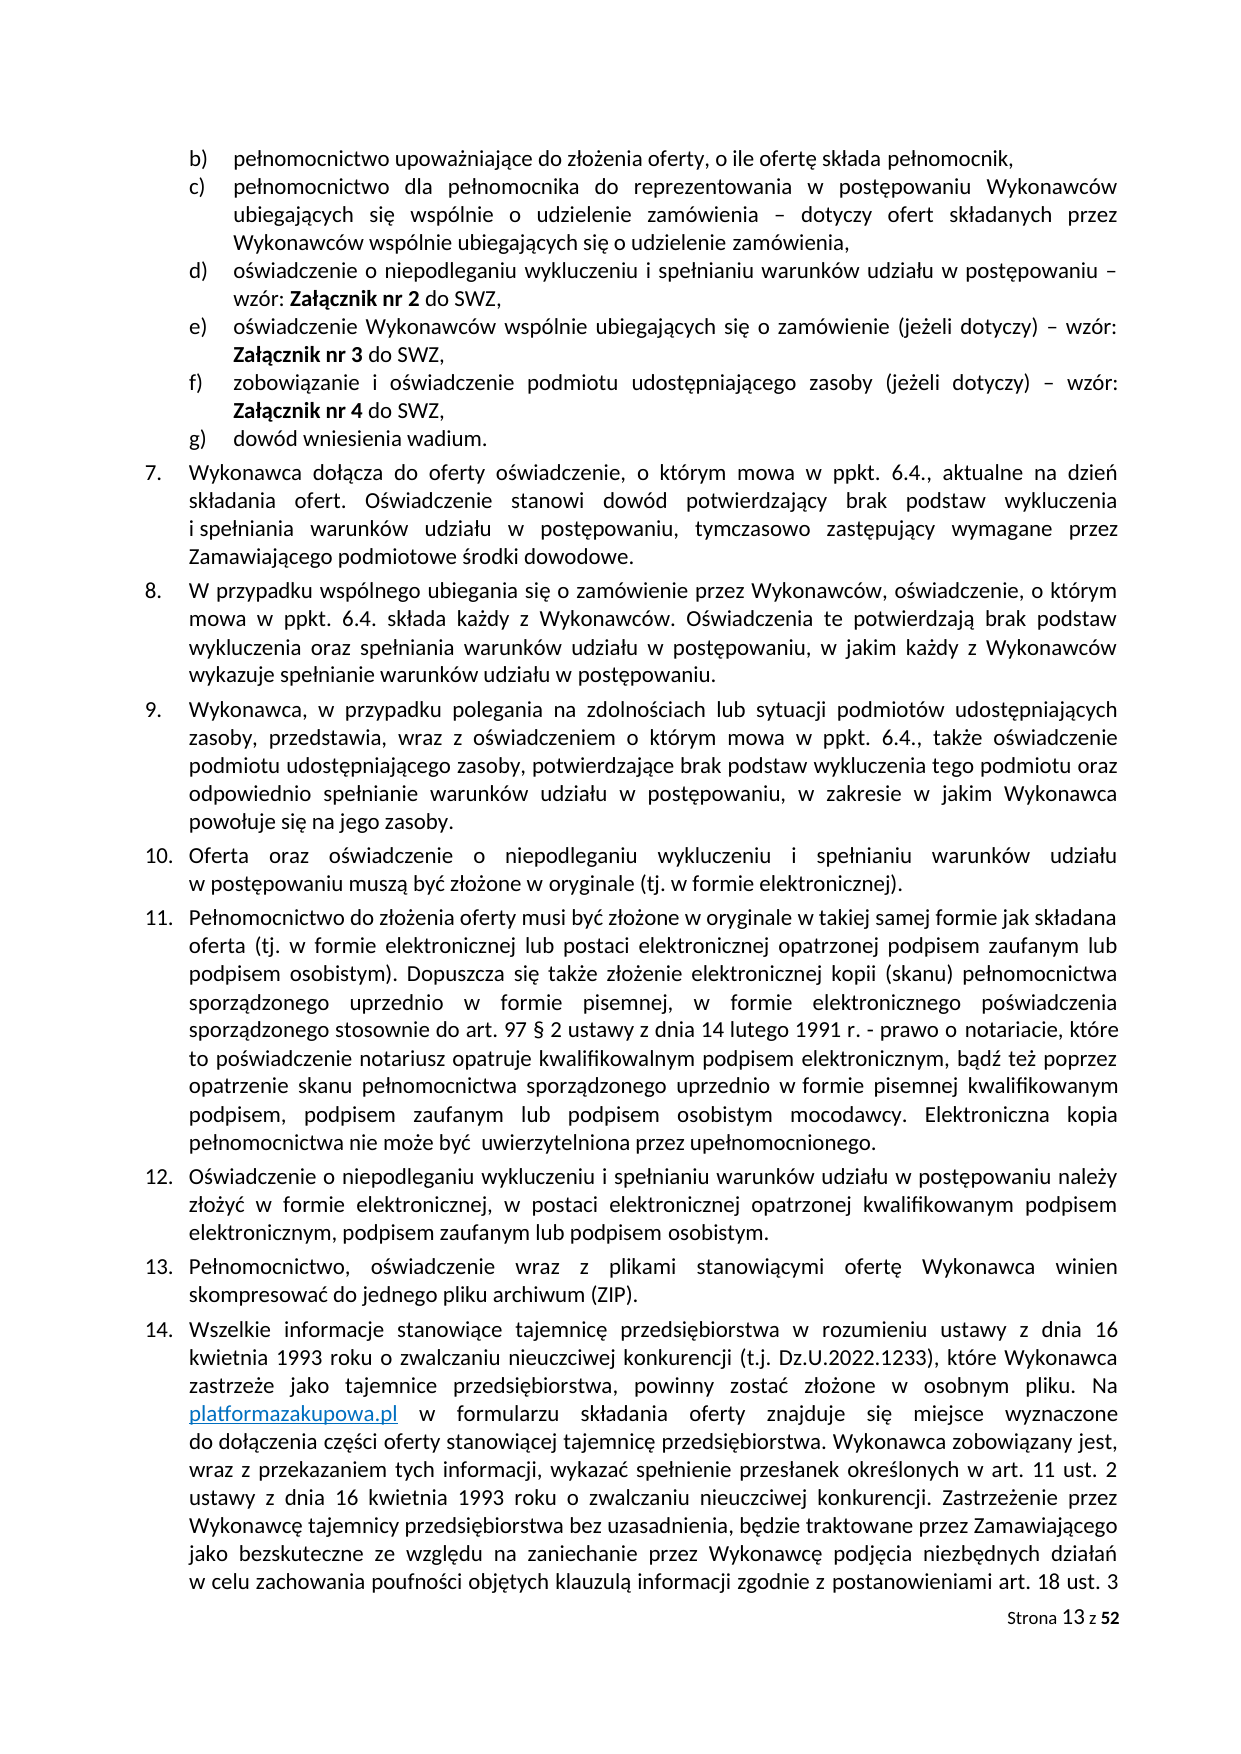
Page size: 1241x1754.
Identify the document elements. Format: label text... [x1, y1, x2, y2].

list zobowiązanie i oświadczenie podmiotu udostępniającego zasoby (jeżeli dotyczy) – wzór: Załącznik nr 4 do SWZ, [189, 368, 1119, 424]
list Oświadczenie o niepodleganiu wykluczeniu i spełnianiu warunków udziału w postępowaniu należy złożyć w formie elektronicznej, w postaci elektronicznej opatrzonej kwalifikowanym podpisem elektronicznym, podpisem zaufanym lub podpisem osobistym. [144, 1162, 1119, 1246]
list oświadczenie Wykonawców wspólnie ubiegających się o zamówienie (jeżeli dotyczy) – wzór: Załącznik nr 3 do SWZ, [189, 312, 1119, 368]
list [144, 1315, 1119, 1595]
list Wykonawca, w przypadku polegania na zdolnościach lub sytuacji podmiotów udostępniających zasoby, przedstawia, wraz z oświadczeniem o którym mowa w ppkt. 6.4., także oświadczenie podmiotu udostępniającego zasoby, potwierdzające brak podstaw wykluczenia tego podmiotu oraz odpowiednio spełnianie warunków udziału w postępowaniu, w zakresie w jakim Wykonawca powołuje się na jego zasoby. [144, 695, 1119, 835]
list pełnomocnictwo upoważniające do złożenia oferty, o ile ofertę składa pełnomocnik, [189, 144, 1119, 172]
list pełnomocnictwo dla pełnomocnika do reprezentowania w postępowaniu Wykonawców ubiegających się wspólnie o udzielenie zamówienia – dotyczy ofert składanych przez Wykonawców wspólnie ubiegających się o udzielenie zamówienia, [189, 172, 1119, 256]
list oświadczenie o niepodleganiu wykluczeniu i spełnianiu warunków udziału w postępowaniu – wzór: Załącznik nr 2 do SWZ, [189, 256, 1119, 312]
list Wykonawca dołącza do oferty oświadczenie, o którym mowa w ppkt. 6.4., aktualne na dzień składania ofert. Oświadczenie stanowi dowód potwierdzający brak podstaw wykluczenia i spełniania warunków udziału w postępowaniu, tymczasowo zastępujący wymagane przez Zamawiającego podmiotowe środki dowodowe. [144, 458, 1119, 570]
list Pełnomocnictwo, oświadczenie wraz z plikami stanowiącymi ofertę Wykonawca winien skompresować do jednego pliku archiwum (ZIP). [144, 1252, 1119, 1308]
list Oferta oraz oświadczenie o niepodleganiu wykluczeniu i spełnianiu warunków udziału w postępowaniu muszą być złożone w oryginale (tj. w formie elektronicznej). [144, 841, 1119, 897]
list dowód wniesienia wadium. [189, 424, 1119, 452]
list Pełnomocnictwo do złożenia oferty musi być złożone w oryginale w takiej samej formie jak składana oferta (tj. w formie elektronicznej lub postaci elektronicznej opatrzonej podpisem zaufanym lub podpisem osobistym). Dopuszcza się także złożenie elektronicznej kopii (skanu) pełnomocnictwa sporządzonego uprzednio w formie pisemnej, w formie elektronicznego poświadczenia sporządzonego stosownie do art. 97 § 2 ustawy z dnia 14 lutego 1991 r. - prawo o notariacie, które to poświadczenie notariusz opatruje kwalifikowalnym podpisem elektronicznym, bądź też poprzez opatrzenie skanu pełnomocnictwa sporządzonego uprzednio w formie pisemnej kwalifikowanym podpisem, podpisem zaufanym lub podpisem osobistym mocodawcy. Elektroniczna kopia pełnomocnictwa nie może być uwierzytelniona przez upełnomocnionego. [144, 903, 1119, 1156]
list W przypadku wspólnego ubiegania się o zamówienie przez Wykonawców, oświadczenie, o którym mowa w ppkt. 6.4. składa każdy z Wykonawców. Oświadczenia te potwierdzają brak podstaw wykluczenia oraz spełniania warunków udziału w postępowaniu, w jakim każdy z Wykonawców wykazuje spełnianie warunków udziału w postępowaniu. [144, 577, 1119, 689]
